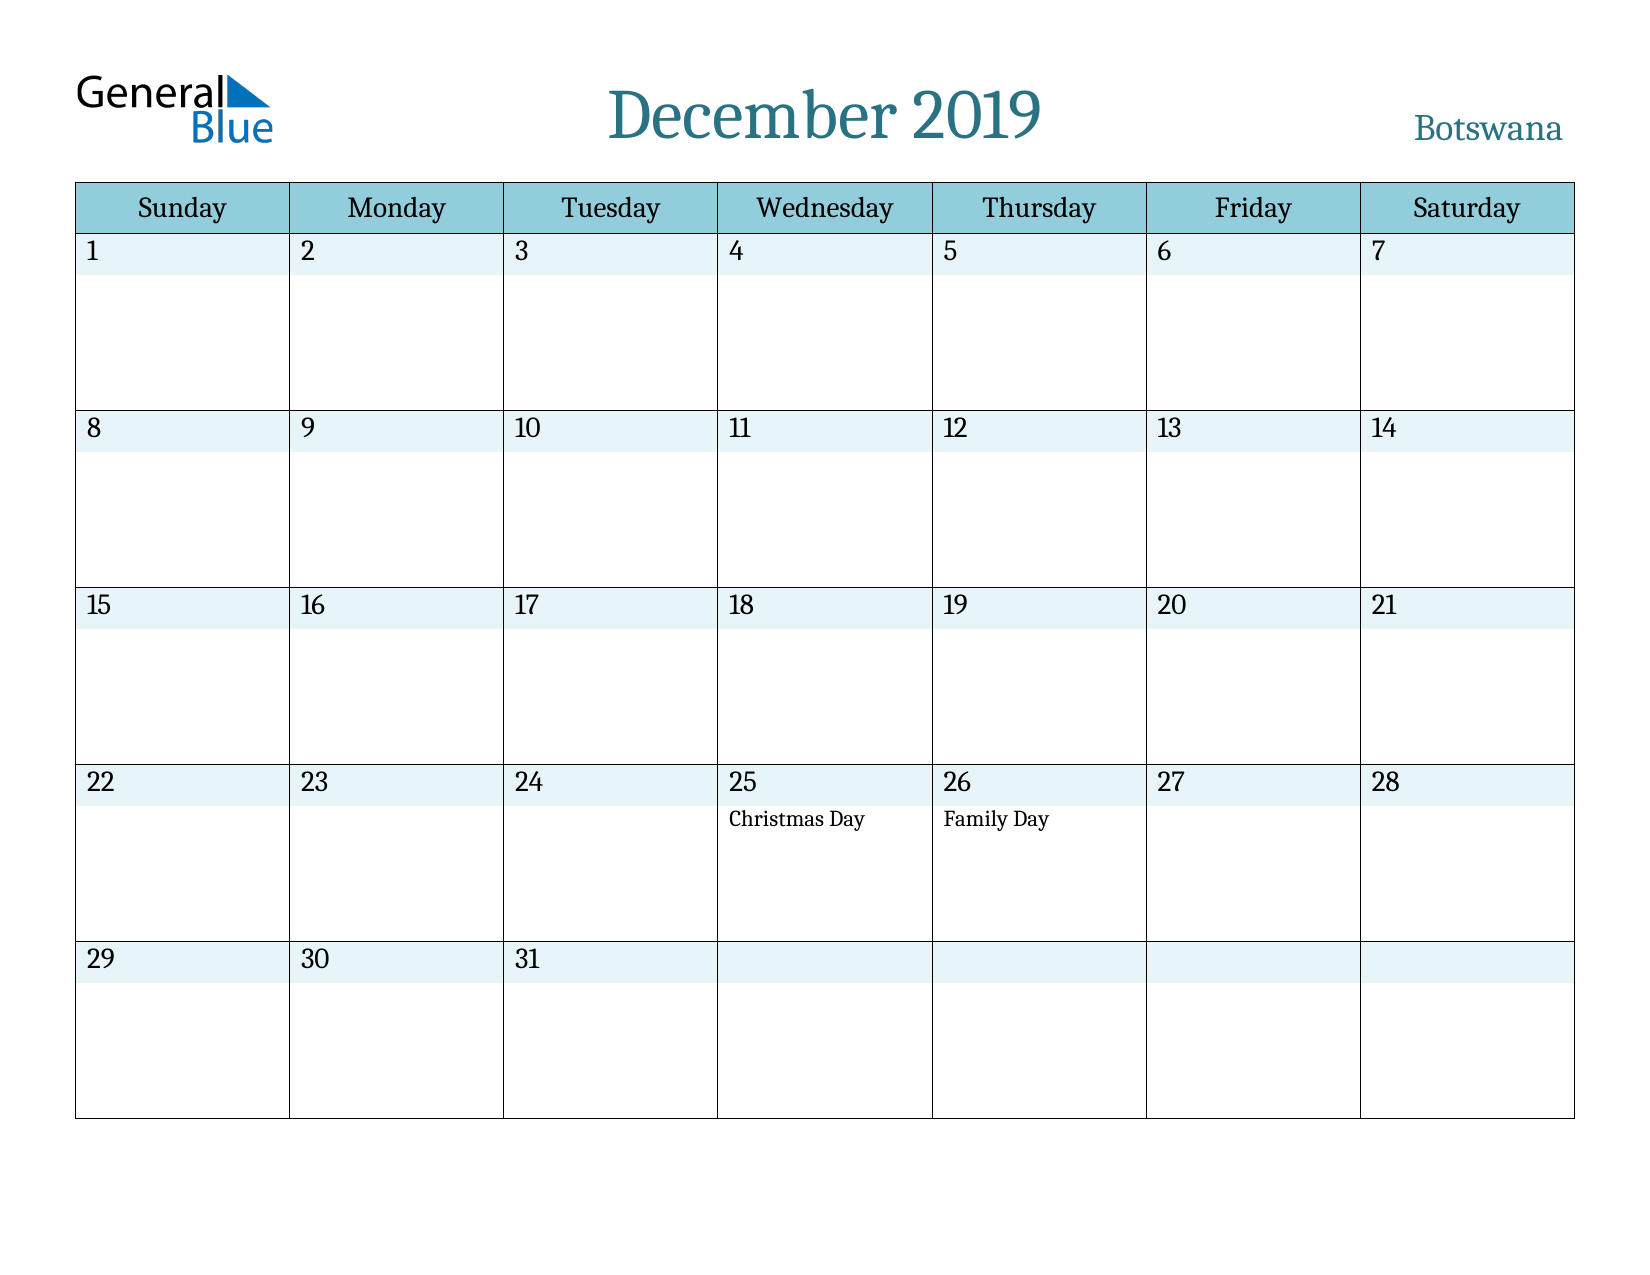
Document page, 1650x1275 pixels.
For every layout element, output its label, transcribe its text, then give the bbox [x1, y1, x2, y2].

table_cell 22 [76, 765, 289, 806]
table_cell 31 [504, 942, 717, 983]
table_cell Monday [290, 183, 503, 233]
table_cell 6 [1147, 234, 1360, 275]
table_cell Thursday [933, 183, 1146, 233]
table_cell 8 [76, 411, 289, 452]
table_cell 4 [718, 234, 932, 275]
table_cell [718, 629, 932, 764]
table_cell [933, 452, 1146, 587]
table_cell 21 [1361, 588, 1574, 629]
table_cell [1147, 942, 1360, 983]
table_cell [933, 942, 1146, 983]
table_cell [504, 452, 717, 587]
table_cell 7 [1361, 234, 1574, 275]
table_cell Christmas Day [718, 806, 932, 941]
table_cell 24 [504, 765, 717, 806]
table_cell 28 [1361, 765, 1574, 806]
table_cell Friday [1147, 183, 1360, 233]
table_cell Family Day [933, 806, 1146, 941]
table_cell Sunday [76, 183, 289, 233]
table_cell [1147, 275, 1360, 410]
table_cell [1361, 942, 1574, 983]
table_cell [76, 983, 289, 1118]
table_cell 25 [718, 765, 932, 806]
table_cell 27 [1147, 765, 1360, 806]
table_cell 2 [290, 234, 503, 275]
table_cell 29 [76, 942, 289, 983]
table_cell [76, 629, 289, 764]
table_cell 12 [933, 411, 1146, 452]
table_cell 18 [718, 588, 932, 629]
table_cell 26 [933, 765, 1146, 806]
table_cell 16 [290, 588, 503, 629]
table_cell [290, 629, 503, 764]
table_cell 11 [718, 411, 932, 452]
table_cell 3 [504, 234, 717, 275]
table_cell [718, 275, 932, 410]
table_cell 17 [504, 588, 717, 629]
table_cell [290, 452, 503, 587]
table_cell [76, 452, 289, 587]
table_cell [504, 806, 717, 941]
table_cell 30 [290, 942, 503, 983]
table_cell 19 [933, 588, 1146, 629]
table_cell [1361, 806, 1574, 941]
table_cell [1361, 452, 1574, 587]
picture [77, 75, 273, 143]
table_cell [1147, 629, 1360, 764]
table_cell [718, 452, 932, 587]
table_cell 5 [933, 234, 1146, 275]
table_cell 14 [1361, 411, 1574, 452]
table_cell [933, 983, 1146, 1118]
table_cell 10 [504, 411, 717, 452]
table_cell [933, 629, 1146, 764]
table_cell 20 [1147, 588, 1360, 629]
table_cell [718, 942, 932, 983]
table_cell 1 [76, 234, 289, 275]
table_cell [1361, 275, 1574, 410]
table_cell Tuesday [504, 183, 717, 233]
table_cell [1361, 983, 1574, 1118]
table_cell [1361, 629, 1574, 764]
table_cell [290, 806, 503, 941]
table_cell 23 [290, 765, 503, 806]
table_cell [290, 275, 503, 410]
table_cell [504, 983, 717, 1118]
table_cell 15 [76, 588, 289, 629]
table_cell [1147, 806, 1360, 941]
table_cell [76, 275, 289, 410]
table_cell [933, 275, 1146, 410]
table_cell [718, 983, 932, 1118]
table_cell Wednesday [718, 183, 932, 233]
table_cell 9 [290, 411, 503, 452]
table_cell [504, 275, 717, 410]
table_cell 13 [1147, 411, 1360, 452]
table_cell Saturday [1361, 183, 1574, 233]
table_header December 2019 [504, 75, 1146, 182]
table_cell [504, 629, 717, 764]
table_cell [290, 983, 503, 1118]
table_header Botswana [1146, 75, 1574, 182]
table_cell [76, 806, 289, 941]
table_cell [1147, 452, 1360, 587]
table_cell [1147, 983, 1360, 1118]
table_header [76, 75, 503, 182]
